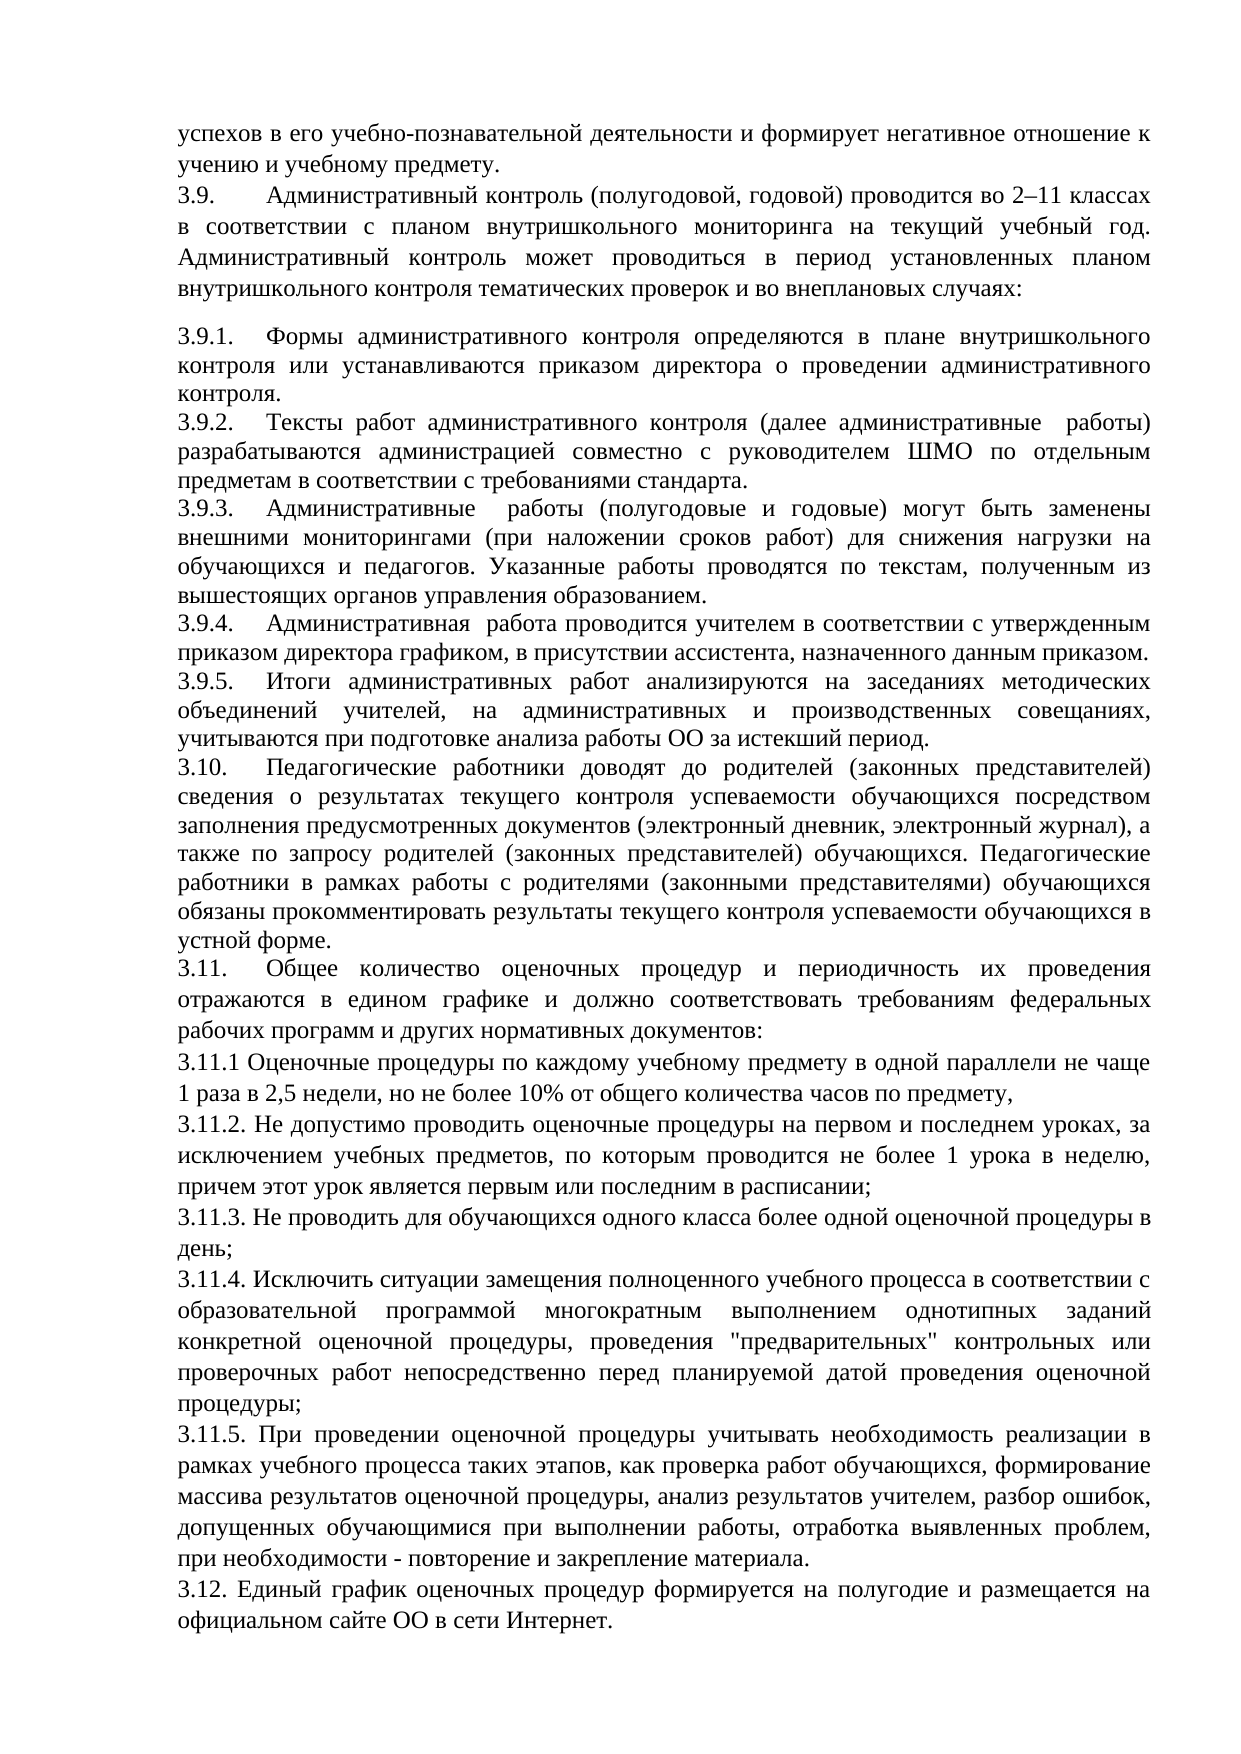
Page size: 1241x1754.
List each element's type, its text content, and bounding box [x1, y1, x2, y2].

list Тексты работ административного контроля (далее административные работы) разрабатываются администрацией совместно с руководителем ШМО по отдельным предметам в соответствии с требованиями стандарта. [177, 407, 1152, 493]
list 3.11.3. Не проводить для обучающихся одного класса более одной оценочной процедуры в день; [177, 1202, 1152, 1262]
list Административные работы (полугодовые и годовые) могут быть заменены внешними мониторингами (при наложении сроков работ) для снижения нагрузки на обучающихся и педагогов. Указанные работы проводятся по текстам, полученным из вышестоящих органов управления образованием. [177, 493, 1152, 608]
list Общее количество оценочных процедур и периодичность их проведения отражаются в едином графике и должно соответствовать требованиям федеральных рабочих программ и других нормативных документов: [177, 953, 1152, 1044]
list Административная работа проводится учителем в соответствии с утвержденным приказом директора графиком, в присутствии ассистента, назначенного данным приказом. [177, 608, 1152, 666]
list 3.11.5. При проведении оценочной процедуры учитывать необходимость реализации в рамках учебного процесса таких этапов, как проверка работ обучающихся, формирование массива результатов оценочной процедуры, анализ результатов учителем, разбор ошибок, допущенных обучающимися при выполнении работы, отработка выявленных проблем, при необходимости - повторение и закрепление материала. [177, 1419, 1152, 1572]
list 3.11.1 Оценочные процедуры по каждому учебному предмету в одной параллели не чаще 1 раза в 2,5 недели, но не более 10% от общего количества часов по предмету, [177, 1047, 1152, 1106]
list Педагогические работники доводят до родителей (законных представителей) сведения о результатах текущего контроля успеваемости обучающихся посредством заполнения предусмотренных документов (электронный дневник, электронный журнал), а также по запросу родителей (законных представителей) обучающихся. Педагогические работники в рамках работы с родителями (законными представителями) обучающихся обязаны прокомментировать результаты текущего контроля успеваемости обучающихся в устной форме. [177, 752, 1152, 953]
list Формы административного контроля определяются в плане внутришкольного контроля или устанавливаются приказом директора о проведении административного контроля. [177, 321, 1152, 407]
list 3.11.2. Не допустимо проводить оценочные процедуры на первом и последнем уроках, за исключением учебных предметов, по которым проводится не более 1 урока в неделю, причем этот урок является первым или последним в расписании; [177, 1109, 1152, 1199]
list 3.11.4. Исключить ситуации замещения полноценного учебного процесса в соответствии с образовательной программой многократным выполнением однотипных заданий конкретной оценочной процедуры, проведения "предварительных" контрольных или проверочных работ непосредственно перед планируемой датой проведения оценочной процедуры; [177, 1264, 1152, 1417]
list Административный контроль (полугодовой, годовой) проводится во 2–11 классах в соответствии с планом внутришкольного мониторинга на текущий учебный год. Административный контроль может проводиться в период установленных планом внутришкольного контроля тематических проверок и во внеплановых случаях: [177, 180, 1152, 302]
list Итоги административных работ анализируются на заседаниях методических объединений учителей, на административных и производственных совещаниях, учитываются при подготовке анализа работы ОО за истекший период. [177, 666, 1152, 752]
list 3.12. Единый график оценочных процедур формируется на полугодие и размещается на официальном сайте ОО в сети Интернет. [177, 1574, 1152, 1634]
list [177, 118, 1152, 178]
